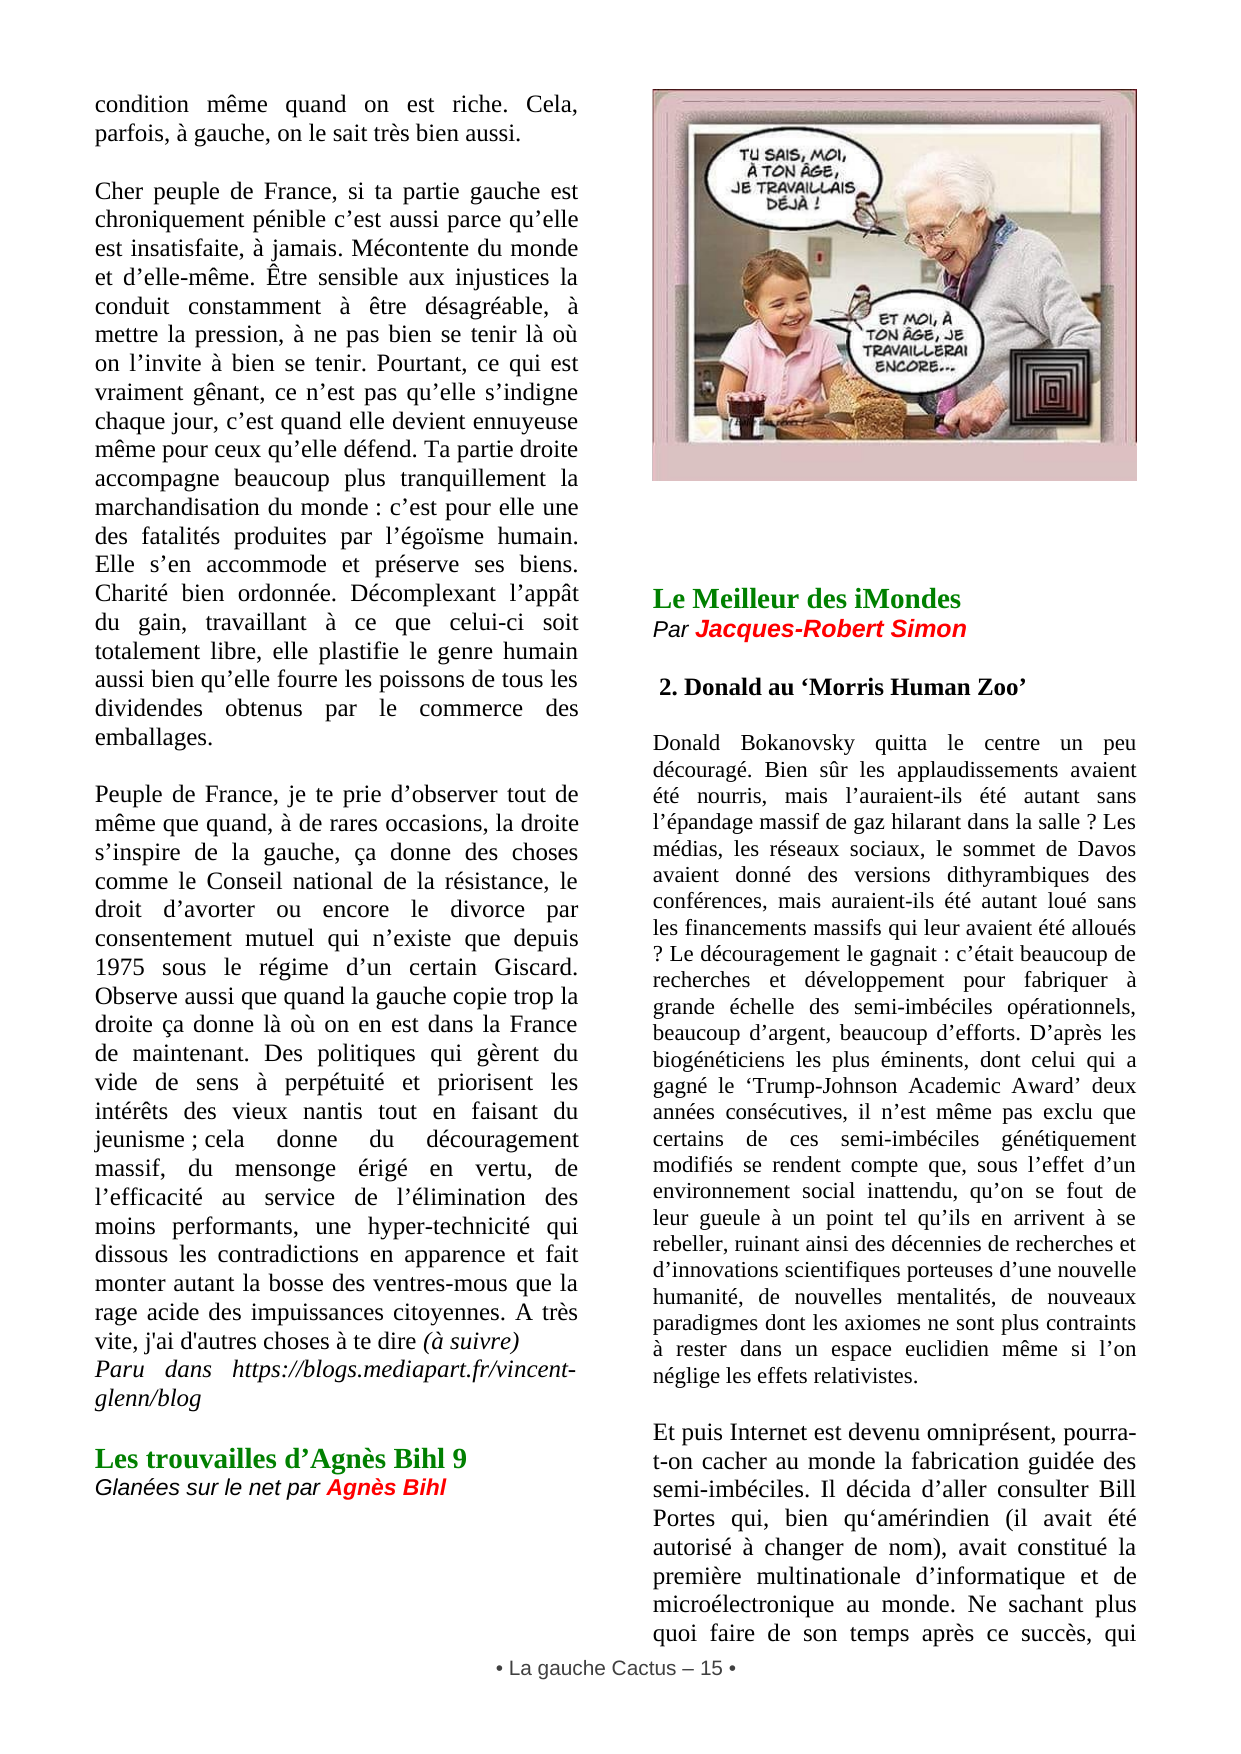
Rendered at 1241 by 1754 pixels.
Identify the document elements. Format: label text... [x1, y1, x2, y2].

text Cher peuple de France, si ta partie gauche est chroniquement pénible c’est aussi parce qu’elle est insatisfaite, à jamais. Mécontente du monde et d’elle-même. Être sensible aux injustices la conduit constamment à être désagréable, à mettre la pression, à ne pas bien se tenir là où on l’invite à bien se tenir. Pourtant, ce qui est vraiment gênant, ce n’est pas qu’elle s’indigne chaque jour, c’est quand elle devient ennuyeuse même pour ceux qu’elle défend. Ta partie droite accompagne beaucoup plus tranquillement la marchandisation du monde : c’est pour elle une des fatalités produites par l’égoïsme humain. Elle s’en accommode et préserve ses biens. Charité bien ordonnée. Décomplexant l’appât du gain, travaillant à ce que celui-ci soit totalement libre, elle plastifie le genre humain aussi bien qu’elle fourre les poissons de tous les dividendes obtenus par le commerce des emballages. [94, 176, 579, 751]
text Glanées sur le net par Agnès Bihl [94, 1474, 579, 1501]
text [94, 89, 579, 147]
text Paru dans https://blogs.mediapart.fr/vincent-glenn/blog [94, 1354, 579, 1412]
text Donald Bokanovsky quitta le centre un peu découragé. Bien sûr les applaudissements avaient été nourris, mais l’auraient-ils été autant sans l’épandage massif de gaz hilarant dans la salle ? Les médias, les réseaux sociaux, le sommet de Davos avaient donné des versions dithyrambiques des conférences, mais auraient-ils été autant loué sans les financements massifs qui leur avaient été alloués ? Le découragement le gagnait : c’était beaucoup de recherches et développement pour fabriquer à grande échelle des semi-imbéciles opérationnels, beaucoup d’argent, beaucoup d’efforts. D’après les biogénéticiens les plus éminents, dont celui qui a gagné le ‘Trump-Johnson Academic Award’ deux années consécutives, il n’est même pas exclu que certains de ces semi-imbéciles génétiquement modifiés se rendent compte que, sous l’effet d’un environnement social inattendu, qu’on se fout de leur gueule à un point tel qu’ils en arrivent à se rebeller, ruinant ainsi des décennies de recherches et d’innovations scientifiques porteuses d’une nouvelle humanité, de nouvelles mentalités, de nouveaux paradigmes dont les axiomes ne sont plus contraints à rester dans un espace euclidien même si l’on néglige les effets relativistes. [653, 729, 1137, 1388]
text Peuple de France, je te prie d’observer tout de même que quand, à de rares occasions, la droite s’inspire de la gauche, ça donne des choses comme le Conseil national de la résistance, le droit d’avorter ou encore le divorce par consentement mutuel qui n’existe que depuis 1975 sous le régime d’un certain Giscard. Observe aussi que quand la gauche copie trop la droite ça donne là où on en est dans la France de maintenant. Des politiques qui gèrent du vide de sens à perpétuité et priorisent les intérêts des vieux nantis tout en faisant du jeunisme ; cela donne du découragement massif, du mensonge érigé en vertu, de l’efficacité au service de l’élimination des moins performants, une hyper-technicité qui dissous les contradictions en apparence et fait monter autant la bosse des ventres-mous que la rage acide des impuissances citoyennes. A très vite, j'ai d'autres choses à te dire (à suivre) [94, 779, 579, 1354]
text 2. Donald au ‘Morris Human Zoo’ [653, 672, 1137, 701]
text Les trouvailles d’Agnès Bihl 9 [94, 1441, 579, 1474]
text Le Meilleur des iMondes [653, 581, 1137, 614]
picture [652, 89, 1137, 481]
text Par Jacques-Robert Simon [653, 614, 1137, 643]
